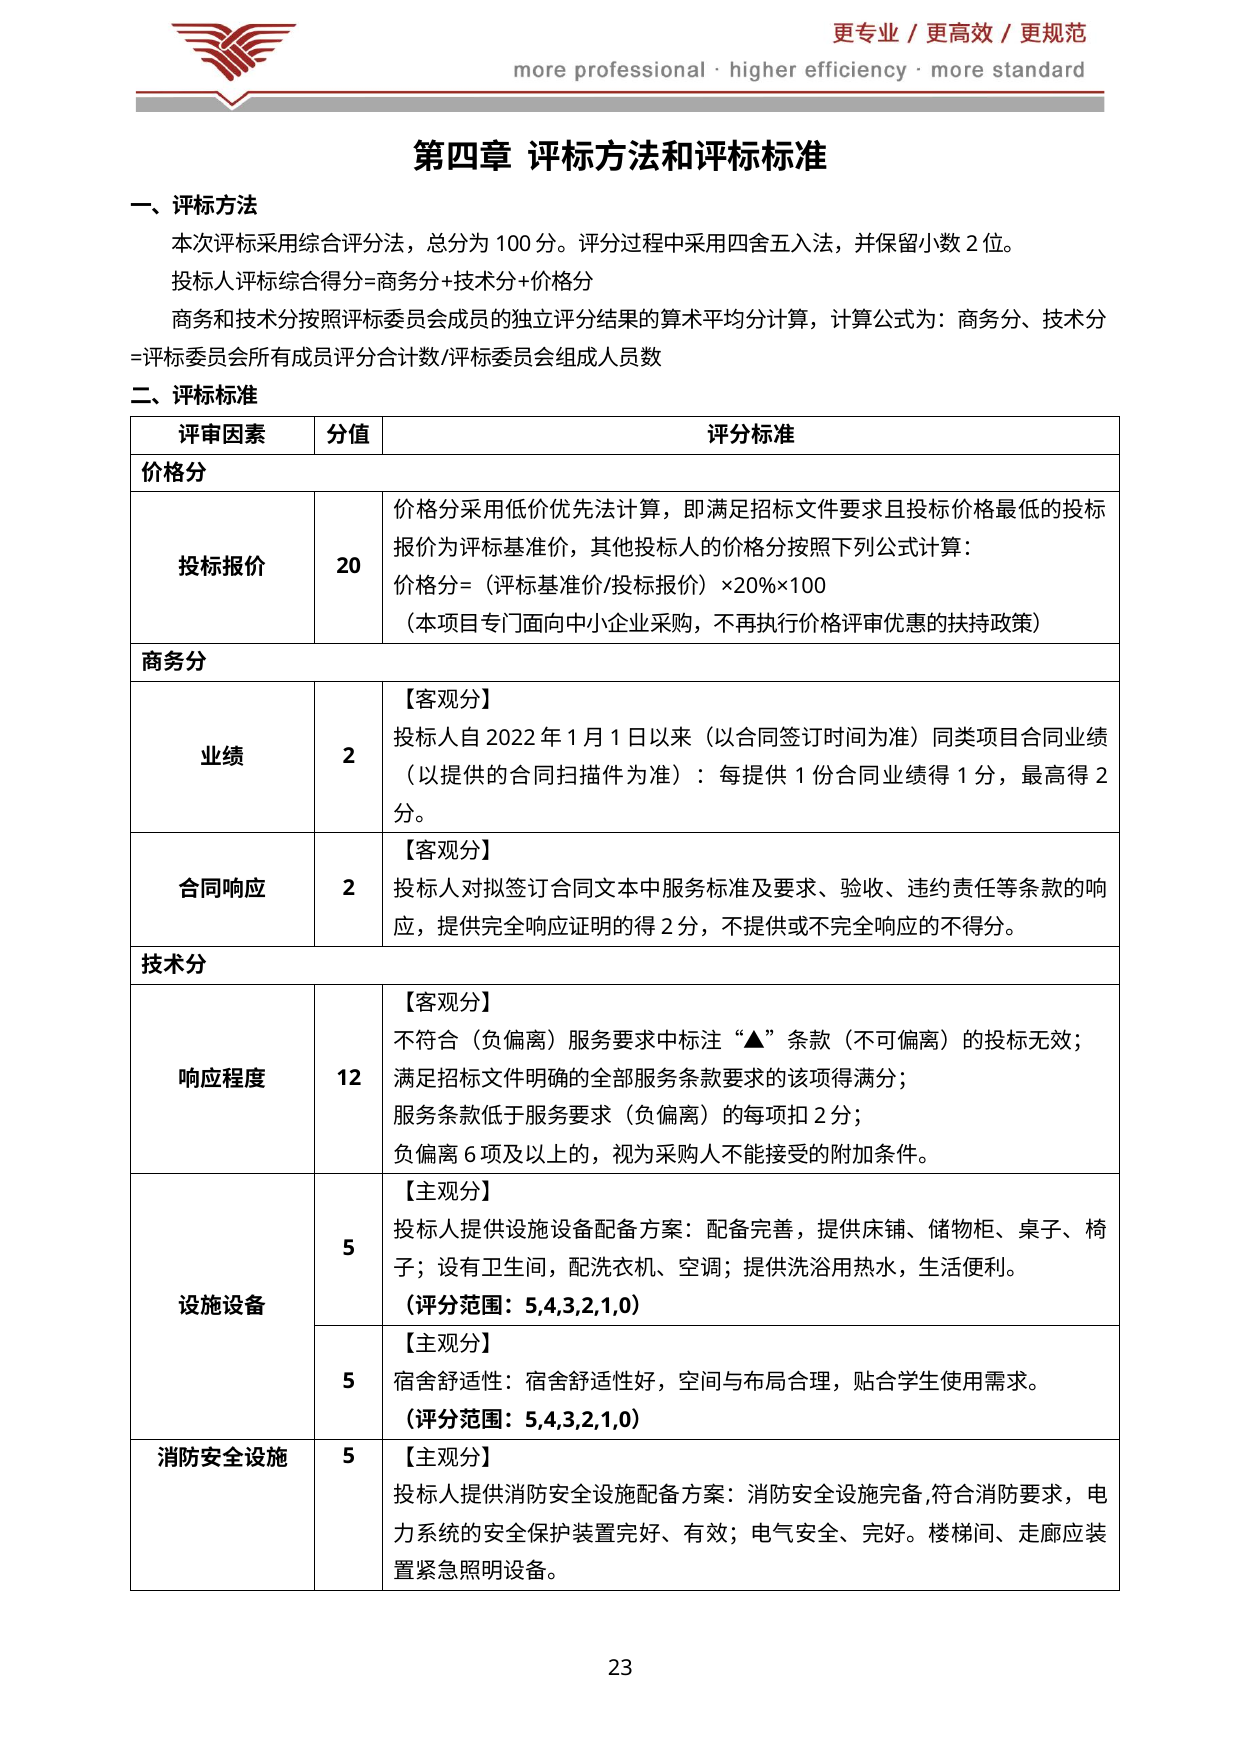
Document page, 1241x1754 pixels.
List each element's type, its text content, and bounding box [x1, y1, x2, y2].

table_cell 【客观分】 投标人对拟签订合同文本中服务标准及要求、验收、违约责任等条款的响应，提供完全响应证明的得2分，不提供或不完全响应的不得分。 [383, 833, 1119, 946]
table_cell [383, 1440, 1119, 1590]
table_cell 【客观分】 不符合（负偏离）服务要求中标注“▲”条款（不可偏离）的投标无效； 满足招标文件明确的全部服务条款要求的该项得满分； 服务条款低于服务要求（负偏离）的每项扣2分； 负偏离6项及以上的，视为采购人不能接受的附加条件。 [383, 985, 1119, 1173]
table_cell 业绩 [131, 682, 314, 832]
table_cell 价格分 [131, 455, 1119, 491]
table_cell 消防安全设施 [131, 1440, 314, 1590]
table_cell 5 [315, 1326, 382, 1438]
picture [135, 0, 1105, 112]
table_cell 【主观分】 宿舍舒适性：宿舍舒适性好，空间与布局合理，贴合学生使用需求。 （评分范围：5,4,3,2,1,0） [383, 1326, 1119, 1438]
table_cell 价格分采用低价优先法计算，即满足招标文件要求且投标价格最低的投标报价为评标基准价，其他投标人的价格分按照下列公式计算： 价格分=（评标基准价/投标报价）×20%×100 （本项目专门面向中小企业采购，不再执行价格评审优惠的扶持政策） [383, 492, 1119, 643]
table_cell 12 [315, 985, 382, 1173]
table_cell 技术分 [131, 947, 1119, 984]
table_cell 设施设备 [131, 1174, 314, 1438]
table_header 评分标准 [383, 417, 1119, 453]
text 一、评标方法 [130, 188, 1110, 219]
table_cell 【客观分】 投标人自2022年1月1日以来（以合同签订时间为准）同类项目合同业绩（以提供的合同扫描件为准）：每提供1份合同业绩得1分，最高得2分。 [383, 682, 1119, 832]
table_header 分值 [315, 417, 382, 453]
table_cell 5 [315, 1174, 382, 1325]
table_cell 商务分 [131, 644, 1119, 681]
table_cell 【主观分】 投标人提供设施设备配备方案：配备完善，提供床铺、储物柜、桌子、椅子；设有卫生间，配洗衣机、空调；提供洗浴用热水，生活便利。 （评分范围：5,4,3,2,1,0） [383, 1174, 1119, 1325]
table_cell 投标报价 [131, 492, 314, 643]
table_cell 2 [315, 833, 382, 946]
text 本次评标采用综合评分法，总分为100分。评分过程中采用四舍五入法，并保留小数2位。 [130, 226, 1110, 257]
text 二、评标标准 [130, 378, 1110, 409]
text 商务和技术分按照评标委员会成员的独立评分结果的算术平均分计算，计算公式为：商务分、技术分=评标委员会所有成员评分合计数/评标委员会组成人员数 [130, 302, 1110, 372]
table_cell 2 [315, 682, 382, 832]
text 第四章 评标方法和评标标准 [130, 130, 1110, 178]
text 投标人评标综合得分=商务分+技术分+价格分 [130, 264, 1110, 296]
table_cell 响应程度 [131, 985, 314, 1173]
table_cell 20 [315, 492, 382, 643]
table_cell 合同响应 [131, 833, 314, 946]
table_cell 5 [315, 1440, 382, 1590]
table_header 评审因素 [131, 417, 314, 453]
